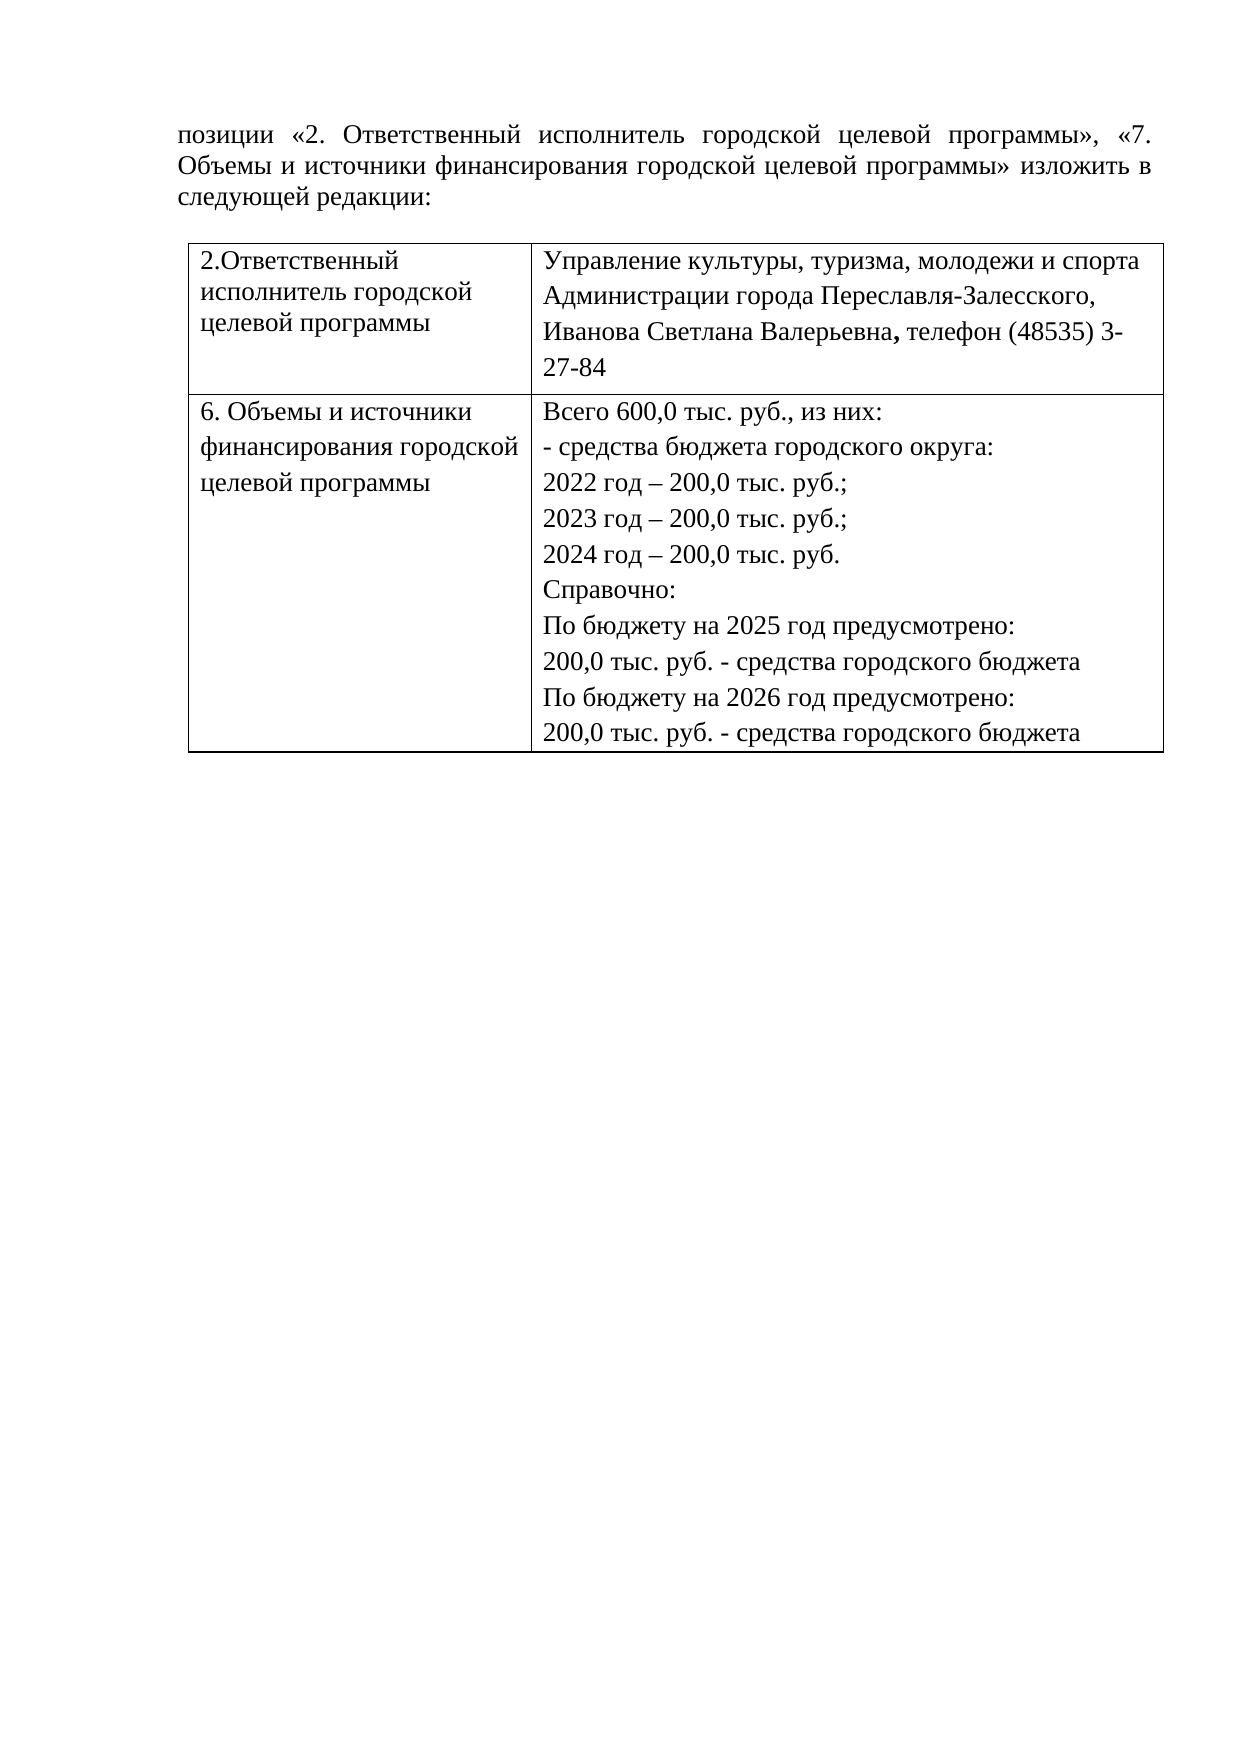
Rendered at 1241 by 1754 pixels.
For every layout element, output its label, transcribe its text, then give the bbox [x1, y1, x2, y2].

table_cell Всего 600,0 тыс. руб., из них: - средства бюджета городского округа: 2022 год – 200,0 тыс. руб.; 2023 год – 200,0 тыс. руб.; 2024 год – 200,0 тыс. руб. Справочно: По бюджету на 2025 год предусмотрено: 200,0 тыс. руб. - средства городского бюджета По бюджету на 2026 год предусмотрено: 200,0 тыс. руб. - средства городского бюджета [532, 395, 1163, 751]
table_header 2.Ответственный исполнитель городской целевой программы [189, 244, 531, 394]
text позиции «2. Ответственный исполнитель городской целевой программы», «7. Объемы и источники финансирования городской целевой программы» изложить в следующей редакции: [177, 118, 1152, 212]
table_cell 6. Объемы и источники финансирования городской целевой программы [189, 395, 531, 751]
table_header Управление культуры, туризма, молодежи и спорта Администрации города Переславля-Залесского, Иванова Светлана Валерьевна, телефон (48535) 3-27-84 [532, 244, 1163, 394]
